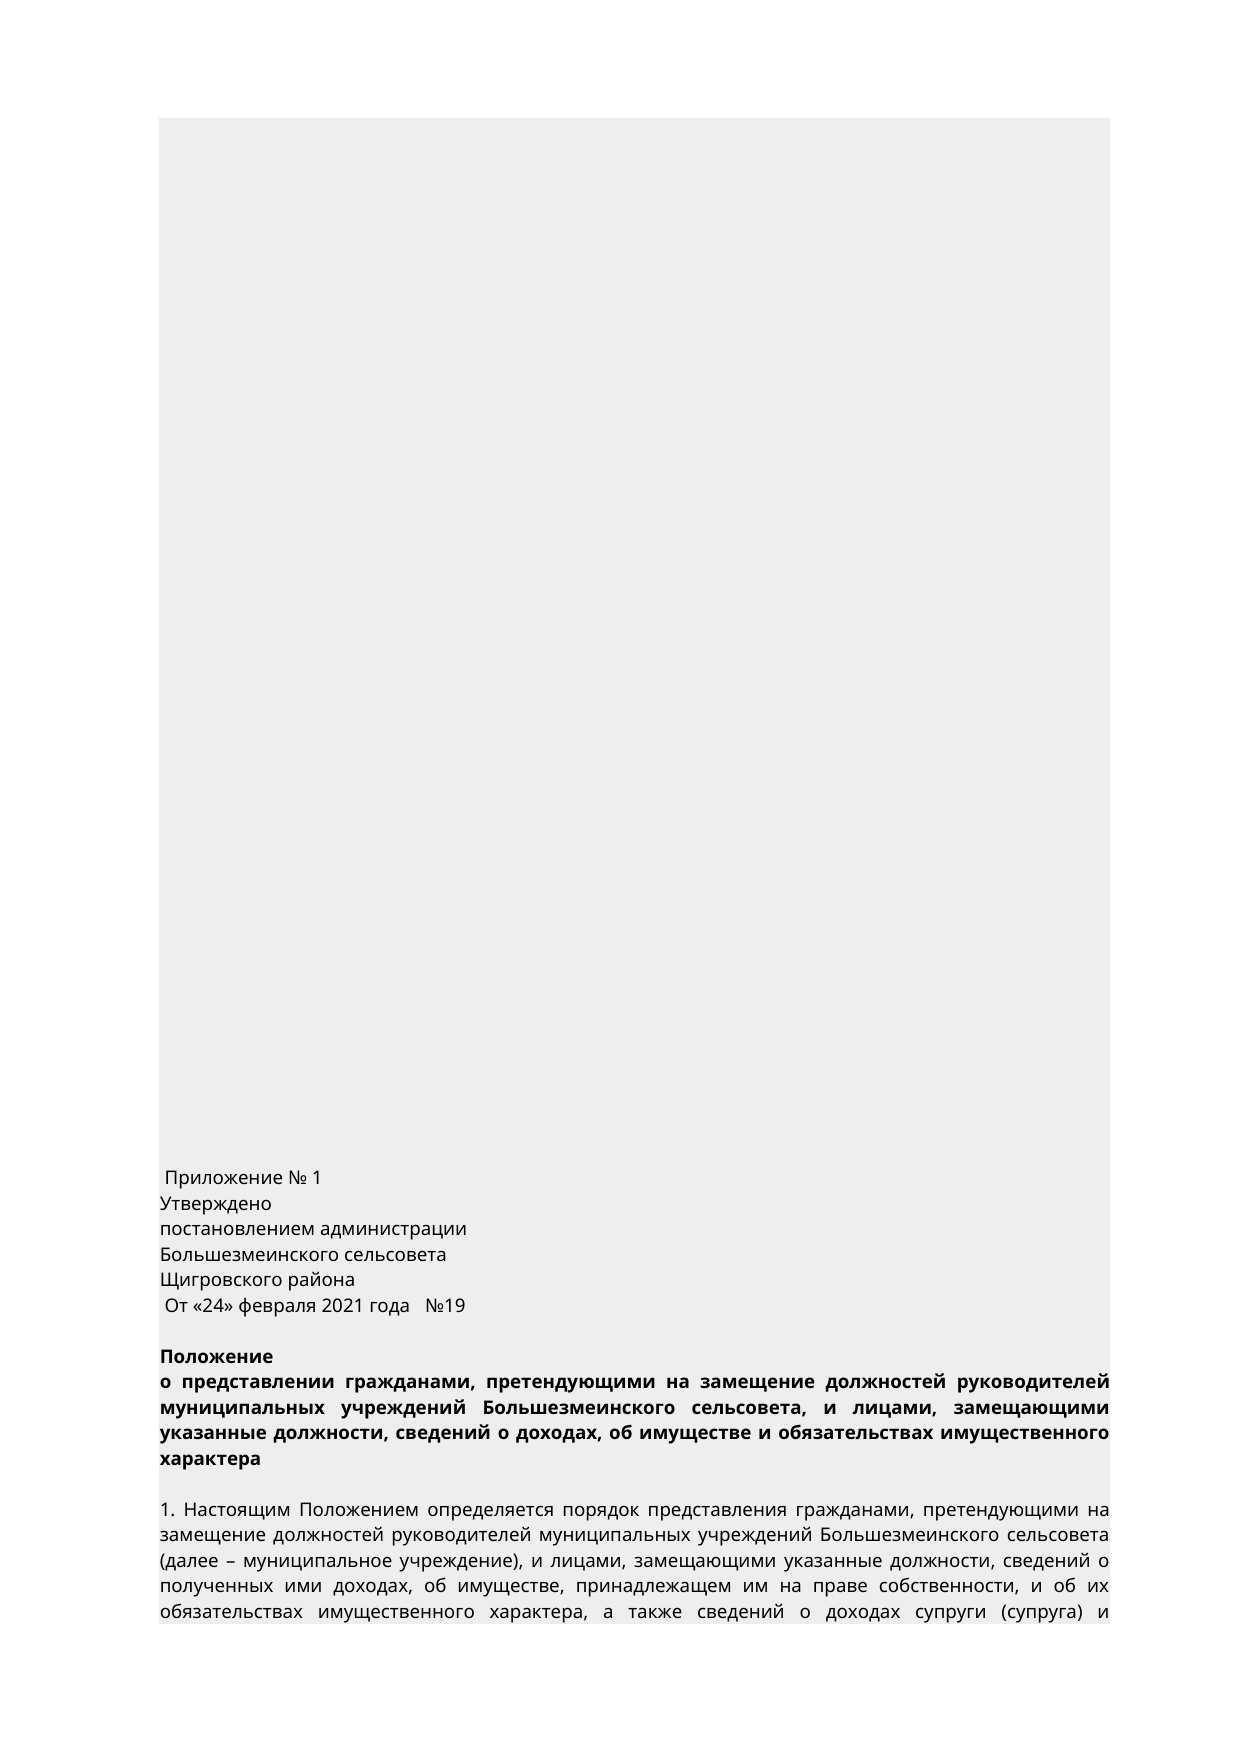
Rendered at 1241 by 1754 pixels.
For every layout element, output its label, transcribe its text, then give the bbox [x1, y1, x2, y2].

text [159, 1496, 1110, 1624]
text Положение [159, 1343, 1110, 1369]
text Большезмеинского сельсовета [159, 1241, 1110, 1267]
text о представлении гражданами, претендующими на замещение должностей руководителей муниципальных учреждений Большезмеинского сельсовета, и лицами, замещающими указанные должности, сведений о доходах, об имуществе и обязательствах имущественного характера [159, 1369, 1110, 1471]
text Щигровского района [159, 1267, 1110, 1292]
text постановлением администрации [159, 1216, 1110, 1241]
text Утверждено [159, 1190, 1110, 1216]
text Приложение № 1 [159, 1164, 1110, 1190]
text От «24» февраля 2021 года №19 [159, 1292, 1110, 1318]
